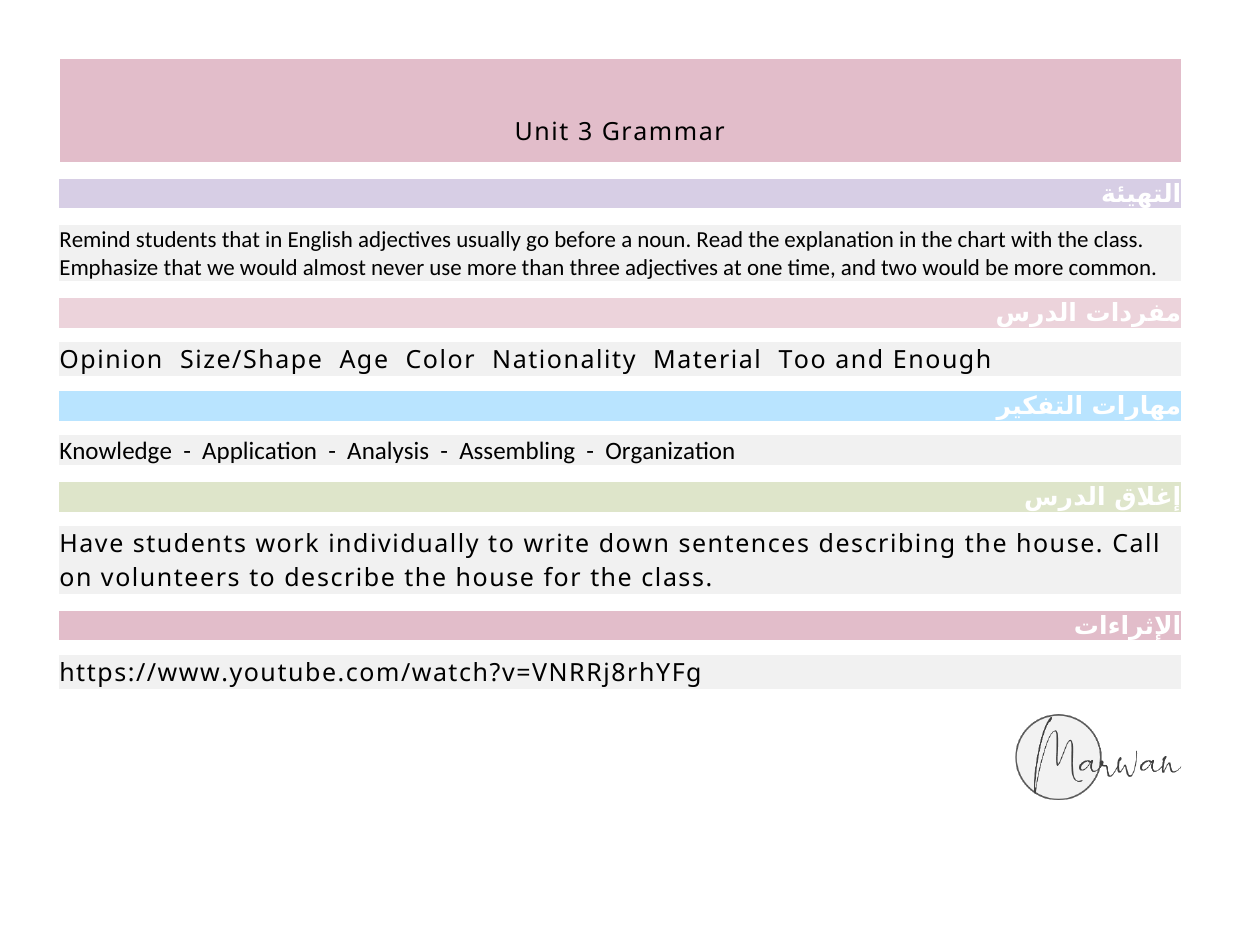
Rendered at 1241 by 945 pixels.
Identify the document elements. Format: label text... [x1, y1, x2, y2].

picture [1015, 714, 1182, 800]
text إغلاق الدرس [59, 482, 1181, 512]
text الإثراءات [59, 611, 1181, 640]
text مفردات الدرس [59, 298, 1181, 328]
text مهارات التفكير [59, 391, 1181, 421]
text التهيئة [59, 179, 1181, 208]
